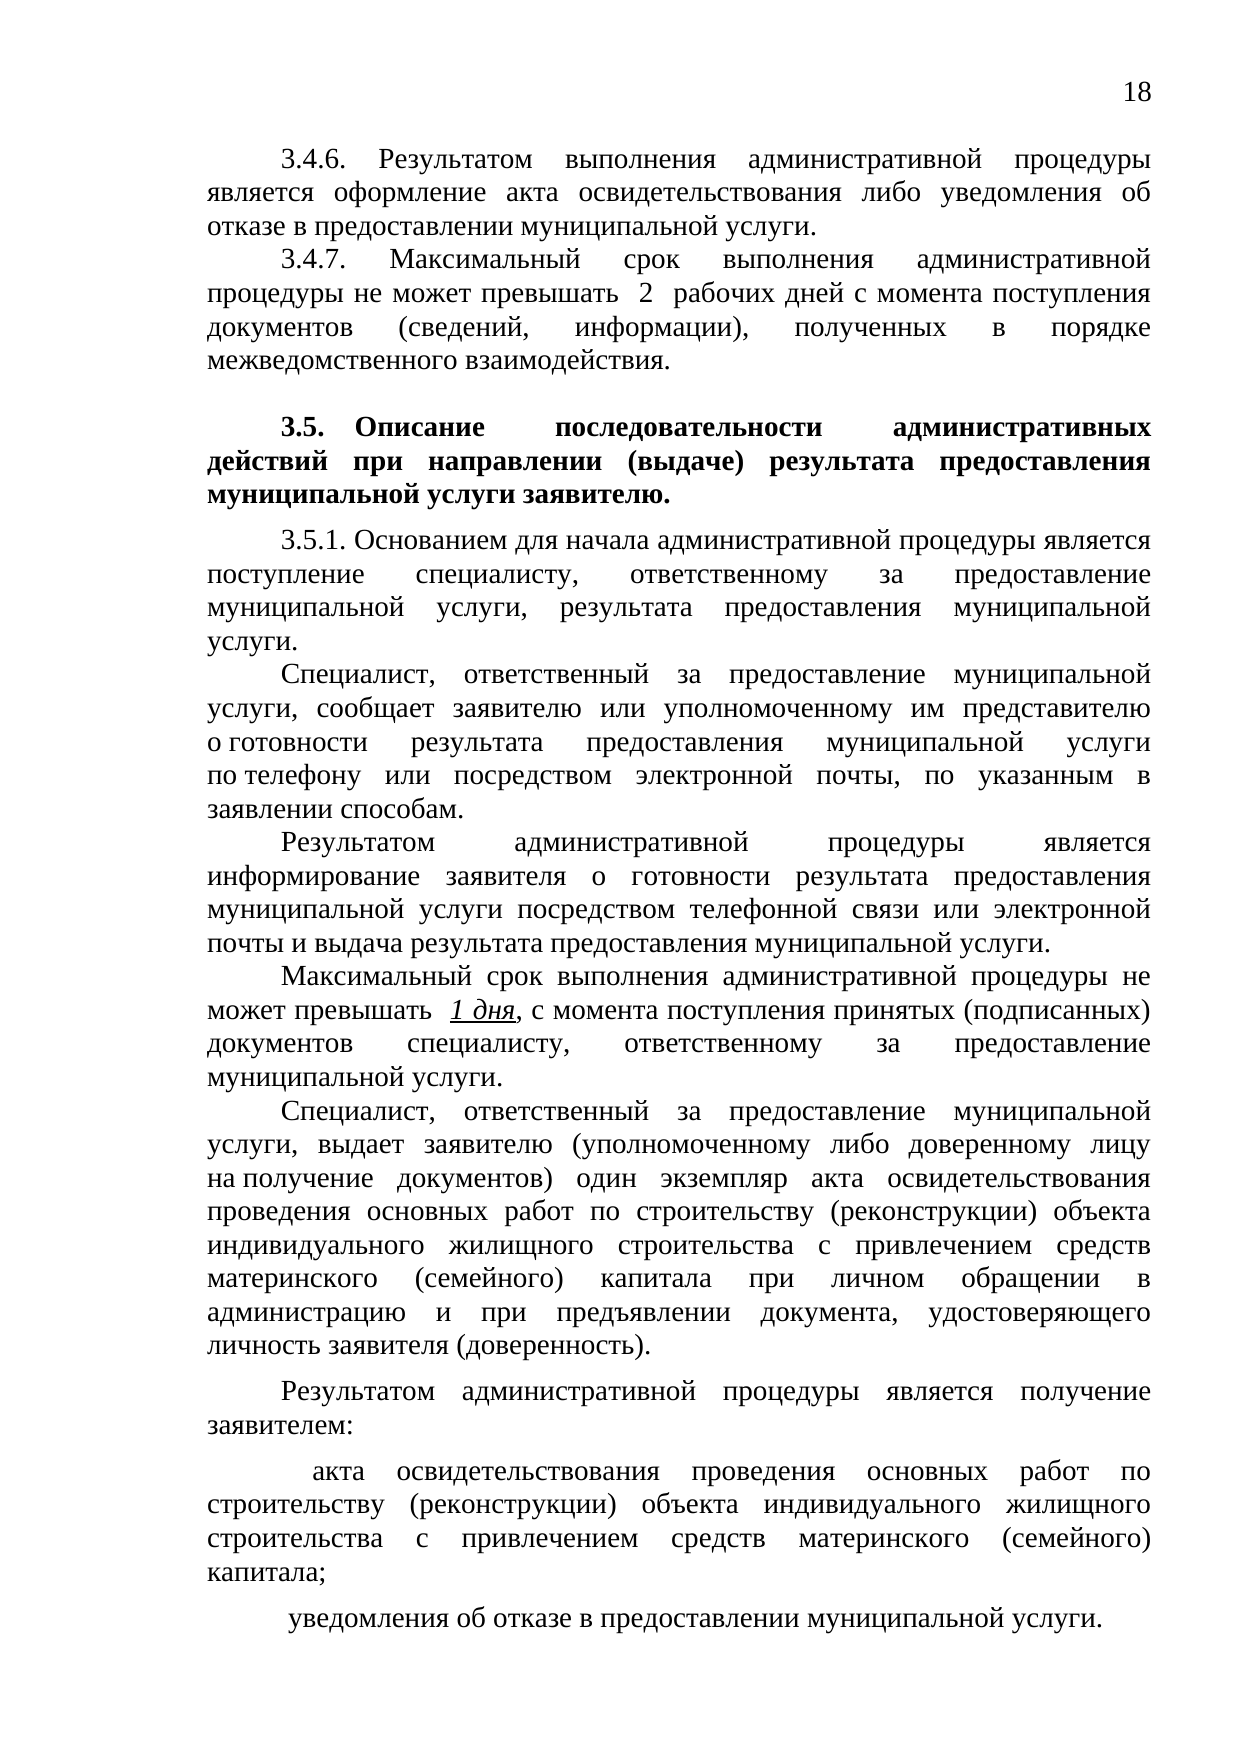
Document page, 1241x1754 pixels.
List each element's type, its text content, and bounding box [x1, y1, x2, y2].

text 3.5.1. Основанием для начала административной процедуры является поступление специалисту, ответственному за предоставление муниципальной услуги, результата предоставления муниципальной услуги. [207, 522, 1152, 657]
subtitle 3.5. Описание последовательности административных действий при направлении (выдаче) результата предоставления муниципальной услуги заявителю. [207, 409, 1152, 510]
title Специалист, ответственный за предоставление муниципальной услуги, выдает заявителю (уполномоченному либо доверенному лицу на получение документов) один экземпляр акта освидетельствования проведения основных работ по строительству (реконструкции) объекта индивидуального жилищного строительства с привлечением средств материнского (семейного) капитала при личном обращении в администрацию и при предъявлении документа, удостоверяющего личность заявителя (доверенность). [207, 1093, 1152, 1361]
text уведомления об отказе в предоставлении муниципальной услуги. [207, 1600, 1152, 1633]
text Максимальный срок выполнения административной процедуры не может превышать 1 дня, с момента поступления принятых (подписанных) документов специалисту, ответственному за предоставление муниципальной услуги. [207, 958, 1152, 1093]
text 3.4.7. Максимальный срок выполнения административной процедуры не может превышать 2 рабочих дней с момента поступления документов (сведений, информации), полученных в порядке межведомственного взаимодействия. [207, 242, 1152, 376]
title Результатом административной процедуры является получение заявителем: [207, 1373, 1152, 1441]
title акта освидетельствования проведения основных работ по строительству (реконструкции) объекта индивидуального жилищного строительства с привлечением средств материнского (семейного) капитала; [207, 1453, 1152, 1587]
text Результатом административной процедуры является информирование заявителя о готовности результата предоставления муниципальной услуги посредством телефонной связи или электронной почты и выдача результата предоставления муниципальной услуги. [207, 824, 1152, 958]
text 3.4.6. Результатом выполнения административной процедуры является оформление акта освидетельствования либо уведомления об отказе в предоставлении муниципальной услуги. [207, 141, 1152, 242]
text Специалист, ответственный за предоставление муниципальной услуги, сообщает заявителю или уполномоченному им представителю о готовности результата предоставления муниципальной услуги по телефону или посредством электронной почты, по указанным в заявлении способам. [207, 657, 1152, 824]
